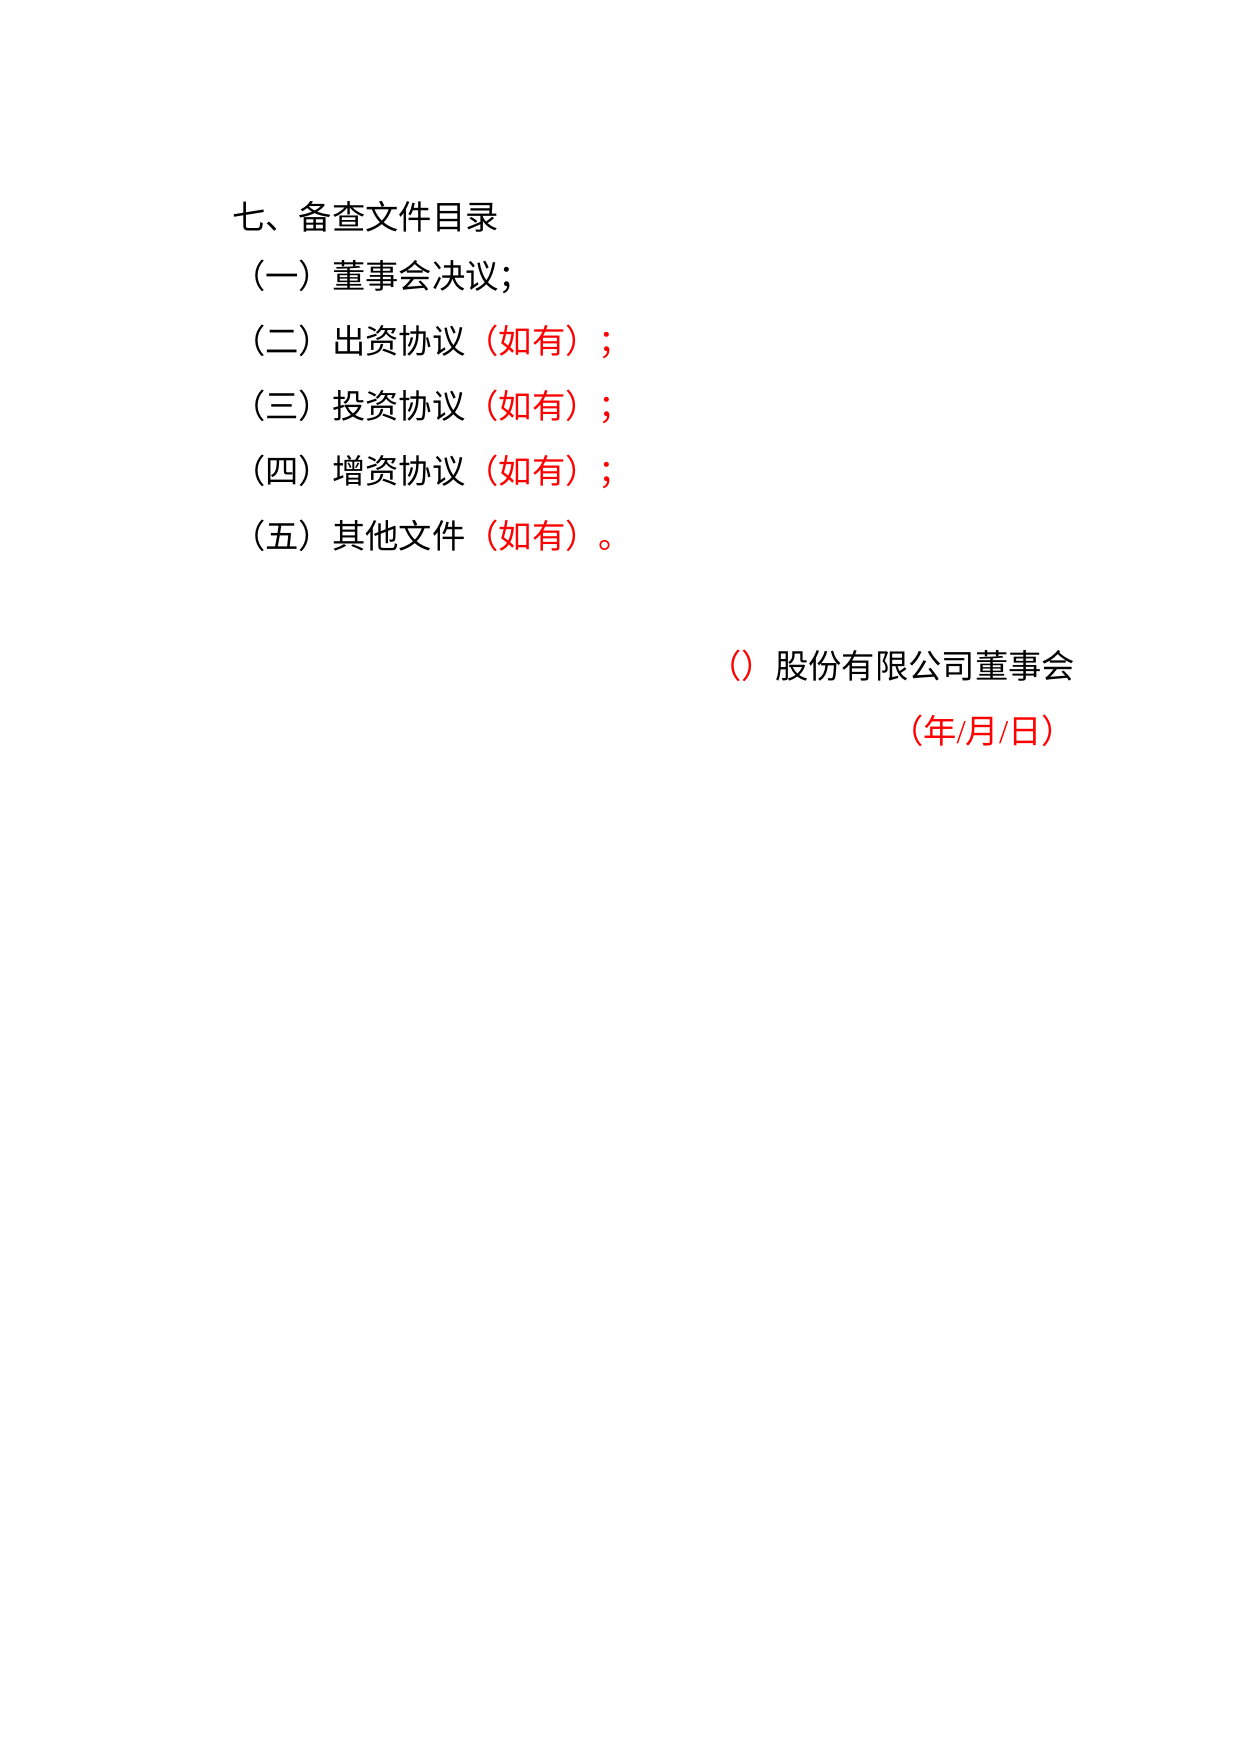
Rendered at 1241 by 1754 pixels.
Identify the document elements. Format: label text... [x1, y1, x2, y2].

list （二）出资协议（如有）； [165, 306, 1075, 371]
list （四）增资协议（如有）； [165, 436, 1075, 501]
text （一）董事会决议； [165, 241, 1075, 306]
text 七、备查文件目录 [165, 183, 1075, 241]
list （三）投资协议（如有）； [165, 371, 1075, 436]
text （年/月/日） [165, 696, 1075, 761]
text （）股份有限公司董事会 [165, 631, 1075, 696]
list （五）其他文件（如有）。 [165, 501, 1075, 566]
